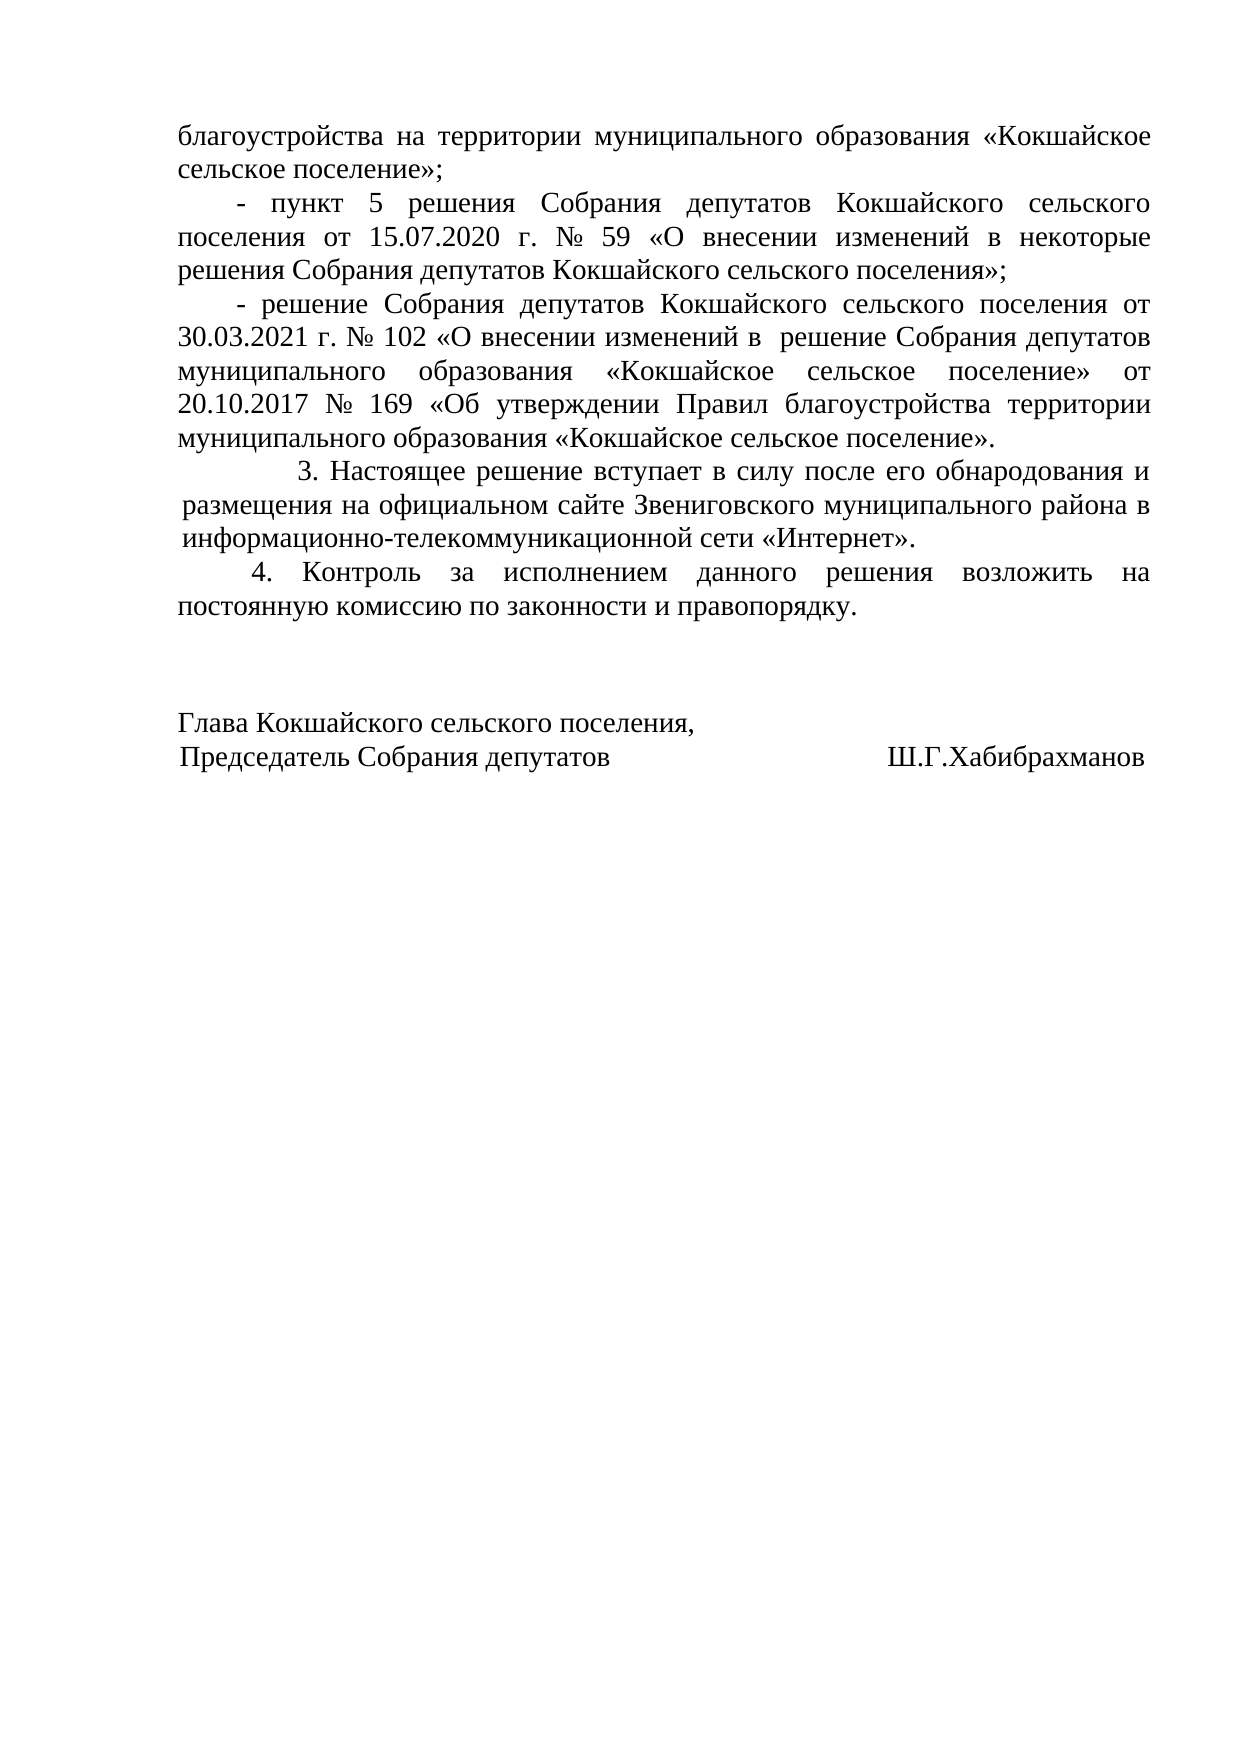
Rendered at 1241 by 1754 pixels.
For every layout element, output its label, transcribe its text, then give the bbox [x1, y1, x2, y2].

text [177, 118, 1152, 185]
text - решение Собрания депутатов Кокшайского сельского поселения от 30.03.2021 г. № 102 «О внесении изменений в решение Собрания депутатов муниципального образования «Кокшайское сельское поселение» от 20.10.2017 № 169 «Об утверждении Правил благоустройства территории муниципального образования «Кокшайское сельское поселение». [177, 286, 1152, 453]
text Глава Кокшайского сельского поселения, [177, 705, 1152, 739]
text - пункт 5 решения Собрания депутатов Кокшайского сельского поселения от 15.07.2020 г. № 59 «О внесении изменений в некоторые решения Собрания депутатов Кокшайского сельского поселения»; [177, 185, 1152, 286]
text 3. Настоящее решение вступает в силу после его обнародования и размещения на официальном сайте Звениговского муниципального района в информационно-телекоммуникационной сети «Интернет». [182, 453, 1152, 554]
text Председатель Собрания депутатов Ш.Г.Хабибрахманов [121, 739, 1152, 772]
text 4. Контроль за исполнением данного решения возложить на постоянную комиссию по законности и правопорядку. [177, 554, 1152, 621]
